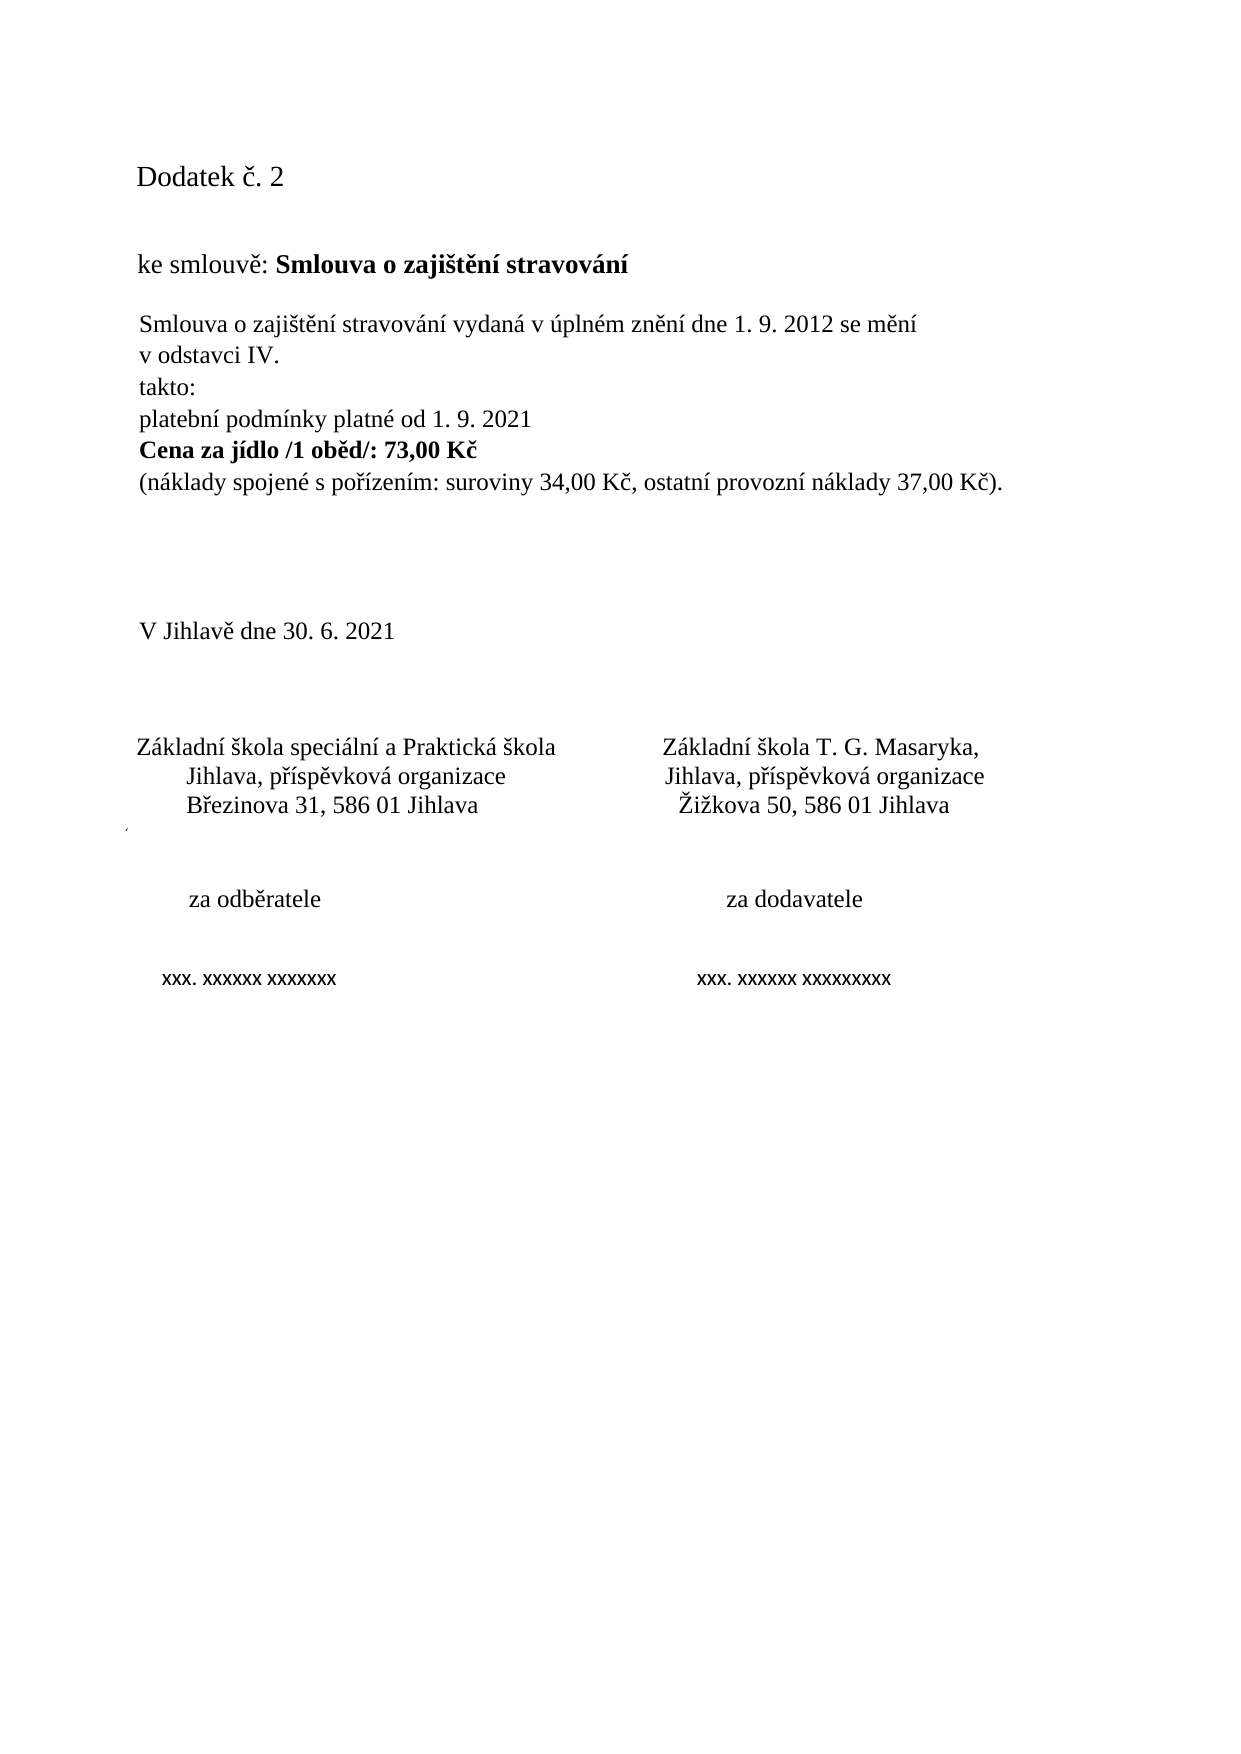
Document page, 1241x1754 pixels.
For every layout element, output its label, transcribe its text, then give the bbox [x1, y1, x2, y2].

text takto: [139, 372, 1008, 401]
text Březinova 31, 586 01 Jihlava Žižkova 50, 586 01 Jihlava [136, 790, 1077, 819]
text Cena za jídlo /1 oběd/: 73,00 Kč [139, 435, 1077, 464]
text V Jihlavě dne 30. 6. 2021 [139, 616, 1077, 645]
text Jihlava, příspěvková organizace Jihlava, příspěvková organizace [136, 761, 1077, 790]
text xxx. xxxxxx xxxxxxx xxx. xxxxxx xxxxxxxxx [136, 963, 1077, 991]
text ke smlouvě: Smlouva o zajištění stravování [137, 248, 1077, 279]
text Smlouva o zajištění stravování vydaná v úplném znění dne 1. 9. 2012 se mění v odstavci IV. [139, 309, 1008, 369]
text za odběratele za dodavatele [188, 884, 888, 913]
text platební podmínky platné od 1. 9. 2021 [139, 404, 1077, 432]
text Dodatek č. 2 [136, 159, 1077, 193]
text Základní škola speciální a Praktická škola Základní škola T. G. Masaryka, [136, 732, 1077, 761]
text (náklady spojené s pořízením: suroviny 34,00 Kč, ostatní provozní náklady 37,00 Kč). [139, 467, 1077, 496]
